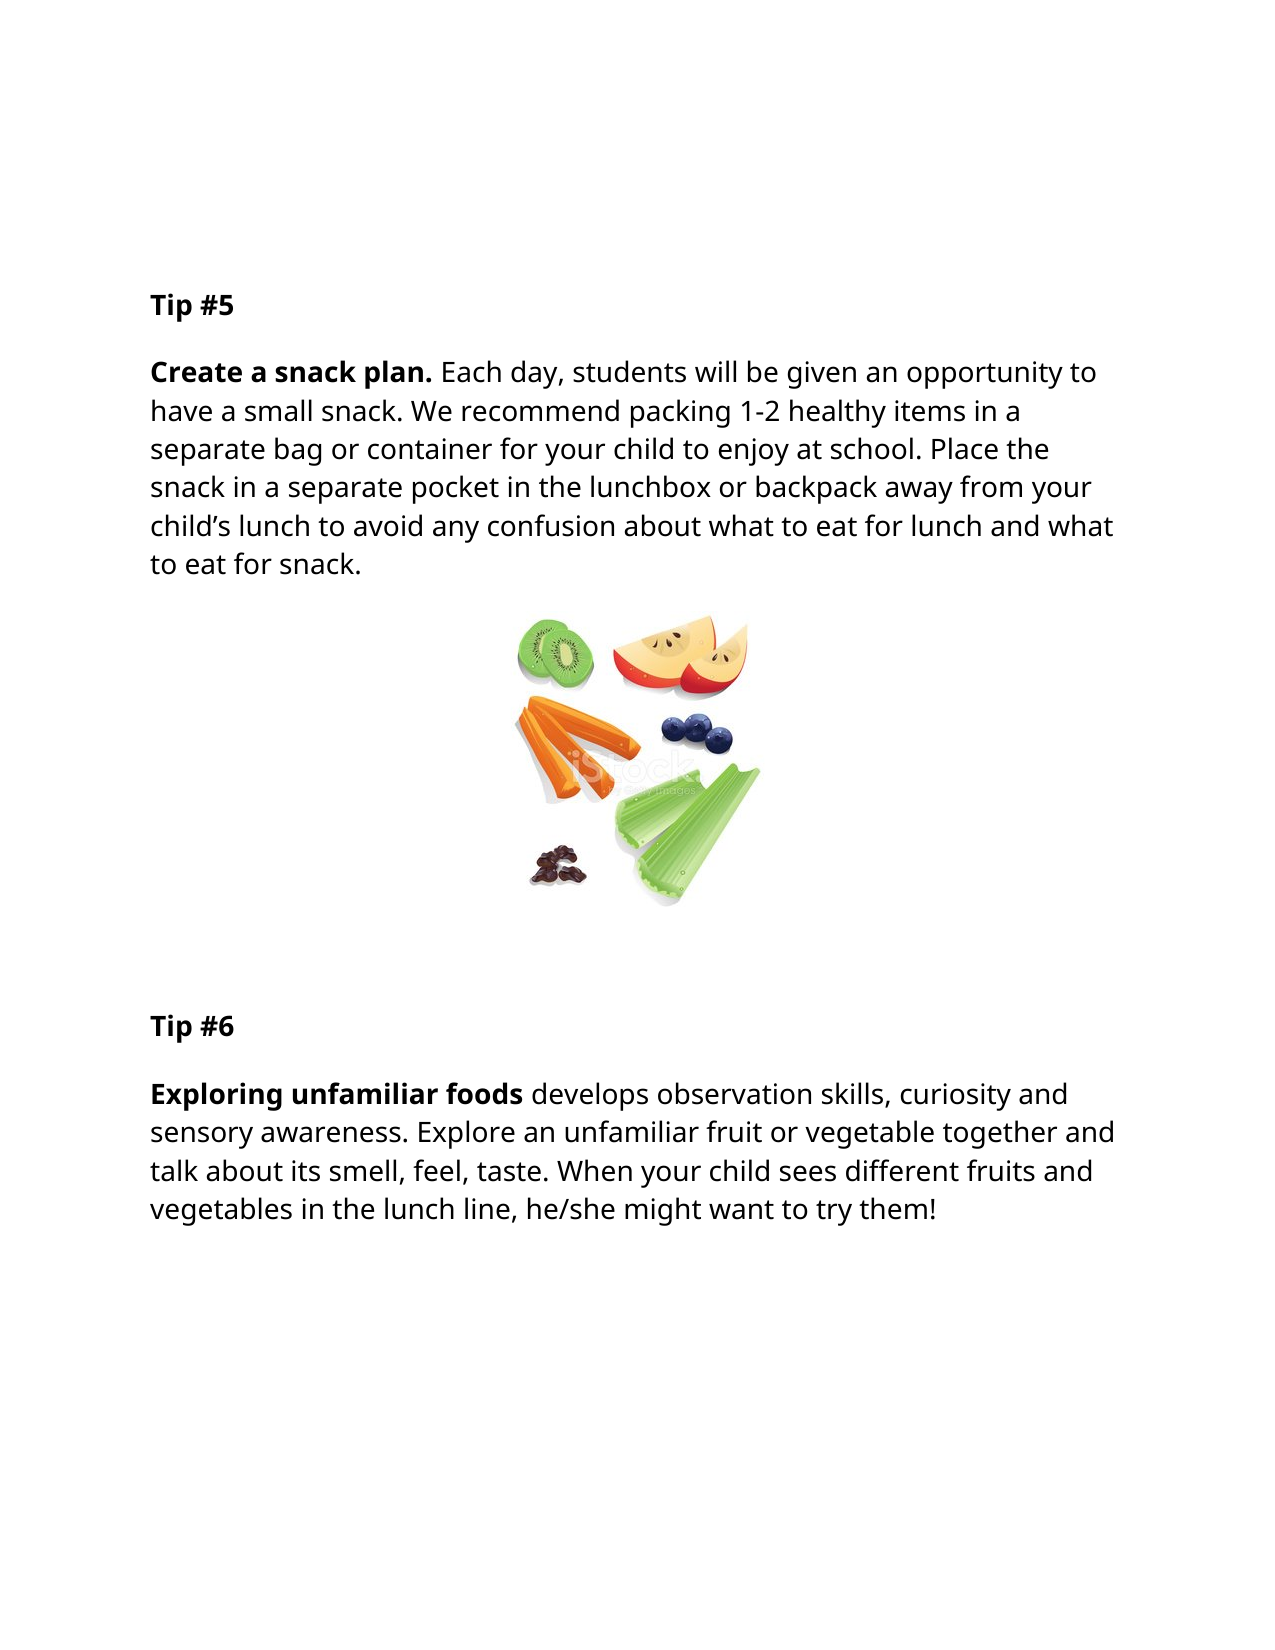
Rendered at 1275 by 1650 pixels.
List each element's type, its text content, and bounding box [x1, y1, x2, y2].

text Exploring unfamiliar foods develops observation skills, curiosity and sensory awareness. Explore an unfamiliar fruit or vegetable together and talk about its smell, feel, taste. When your child sees different fruits and vegetables in the lunch line, he/she might want to try them! [150, 1074, 1125, 1228]
text Tip #5 [150, 285, 1125, 323]
text Create a snack plan. Each day, students will be given an opportunity to have a small snack. We recommend packing 1-2 healthy items in a separate bag or container for your child to enjoy at school. Place the snack in a separate pocket in the lunchbox or backpack away from your child’s lunch to avoid any confusion about what to eat for lunch and what to eat for snack. [150, 352, 1125, 582]
picture [510, 611, 765, 911]
text Tip #6 [150, 1007, 1125, 1045]
